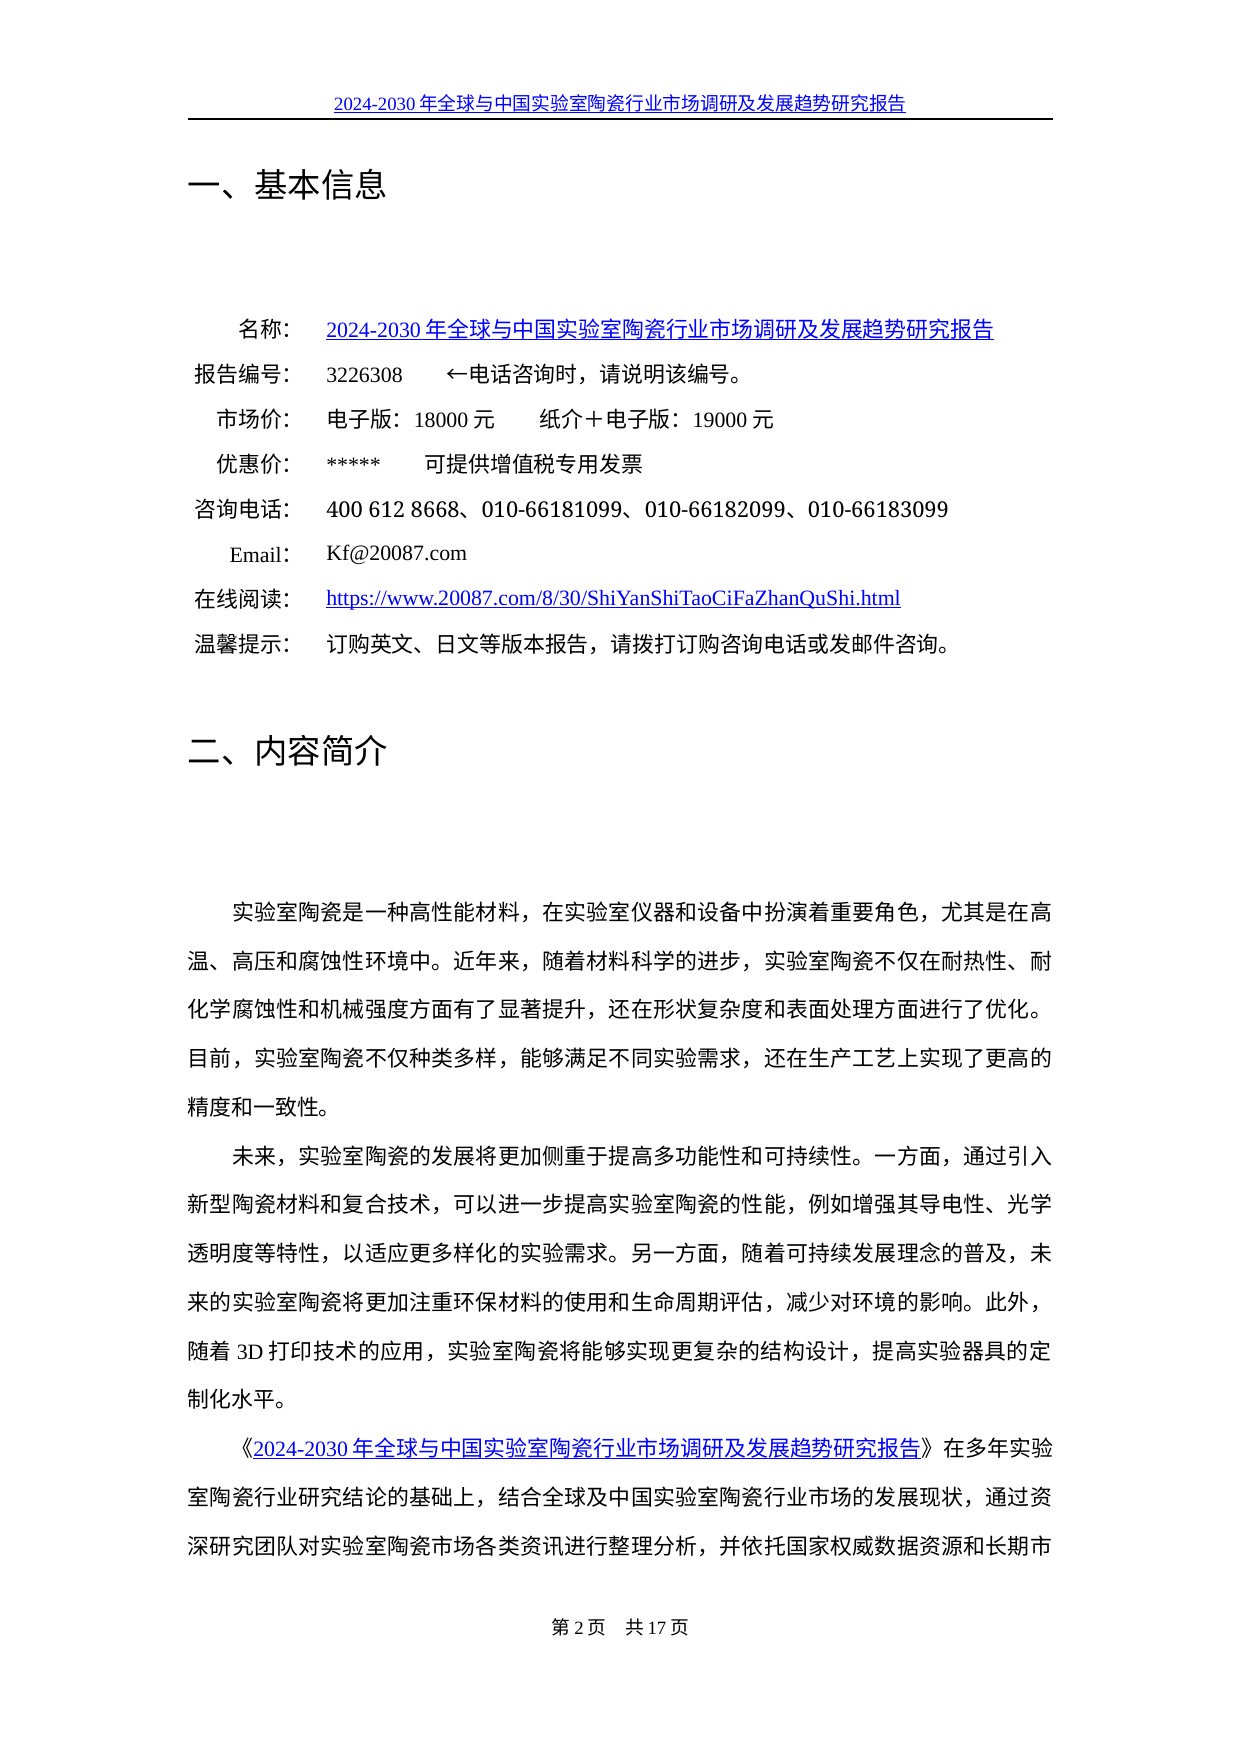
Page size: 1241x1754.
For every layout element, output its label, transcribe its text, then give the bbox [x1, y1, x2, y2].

table_cell 3226308 ←电话咨询时，请说明该编号。 [315, 357, 1073, 402]
table_cell 400 612 8668、010-66181099、010-66182099、010-66183099 [315, 492, 1073, 537]
table_cell Kf@20087.com [315, 537, 1073, 582]
table_header 2024-2030年全球与中国实验室陶瓷行业市场调研及发展趋势研究报告 [315, 312, 1073, 357]
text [187, 894, 1053, 1561]
table_cell 报告编号： [167, 357, 315, 402]
table_cell 在线阅读： [167, 582, 315, 627]
table_cell ***** 可提供增值税专用发票 [315, 447, 1073, 492]
table_cell 订购英文、日文等版本报告，请拨打订购咨询电话或发邮件咨询。 [315, 627, 1073, 672]
table_cell [315, 582, 1073, 627]
table_cell 温馨提示： [167, 627, 315, 672]
table_header 名称： [167, 312, 315, 357]
title 一、基本信息 [187, 150, 1053, 215]
table_cell Email： [167, 537, 315, 582]
table_cell 电子版：18000 元 纸介＋电子版：19000 元 [315, 402, 1073, 447]
table_cell 优惠价： [167, 447, 315, 492]
table_cell 咨询电话： [167, 492, 315, 537]
title 二、内容简介 [187, 717, 1053, 782]
table_cell 市场价： [167, 402, 315, 447]
